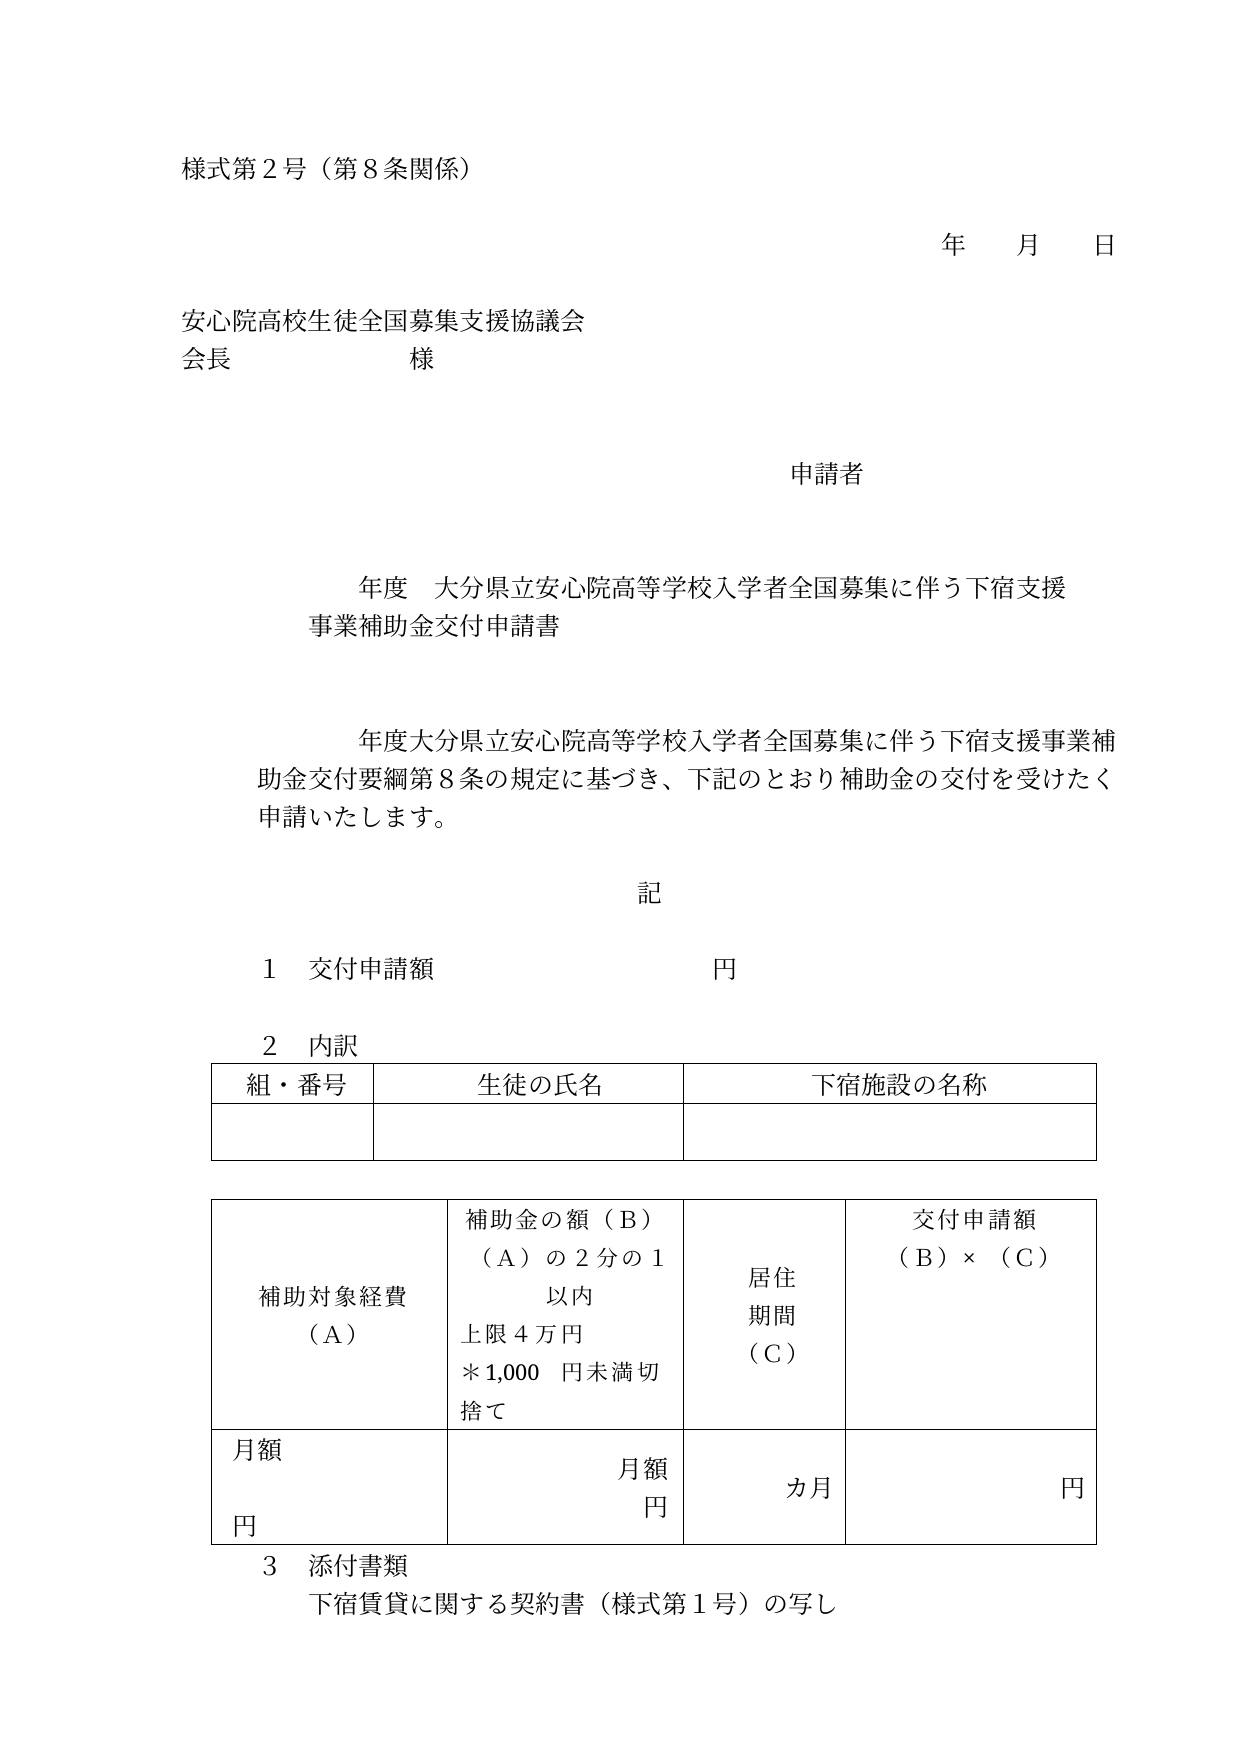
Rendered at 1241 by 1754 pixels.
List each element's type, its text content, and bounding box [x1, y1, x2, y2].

text ３ 添付書類 [181, 1545, 1118, 1583]
text ２ 内訳 [181, 1025, 1118, 1063]
table_header 居住 期間 （Ｃ） [684, 1200, 845, 1429]
table_header 生徒の氏名 [374, 1064, 683, 1102]
text 記 [181, 873, 1118, 911]
text 安心院高校生徒全国募集支援協議会 [181, 301, 1118, 339]
text 申請者 [181, 453, 1012, 491]
text 年度 大分県立安心院高等学校入学者全国募集に伴う下宿支援 [181, 568, 1118, 606]
text １ 交付申請額 円 [181, 949, 1118, 987]
table_cell 円 [846, 1430, 1096, 1544]
text 年 月 日 [181, 224, 1118, 263]
table_cell [374, 1104, 683, 1160]
text 年度大分県立安心院高等学校入学者全国募集に伴う下宿支援事業補助金交付要綱第８条の規定に基づき、下記のとおり補助金の交付を受けたく申請いたします。 [251, 720, 1118, 834]
table_cell 月額 円 [212, 1430, 447, 1544]
text 会長 様 [181, 339, 1118, 377]
table_header 交付申請額 （Ｂ）×（Ｃ） [846, 1200, 1096, 1429]
text 事業補助金交付申請書 [181, 606, 1118, 644]
table_cell [212, 1104, 373, 1160]
table_cell 月額 円 [448, 1430, 683, 1544]
table_header 下宿施設の名称 [684, 1064, 1096, 1102]
table_cell カ月 [684, 1430, 845, 1544]
table_header 補助金の額（Ｂ） （Ａ）の２分の１以内 上限４万円 ＊1,000円未満切捨て [448, 1200, 683, 1429]
table_header 補助対象経費 （Ａ） [212, 1200, 447, 1429]
table_cell [684, 1104, 1096, 1160]
text 下宿賃貸に関する契約書（様式第１号）の写し [181, 1583, 1118, 1621]
text 様式第２号（第８条関係） [181, 148, 1118, 186]
table_header 組・番号 [212, 1064, 373, 1102]
